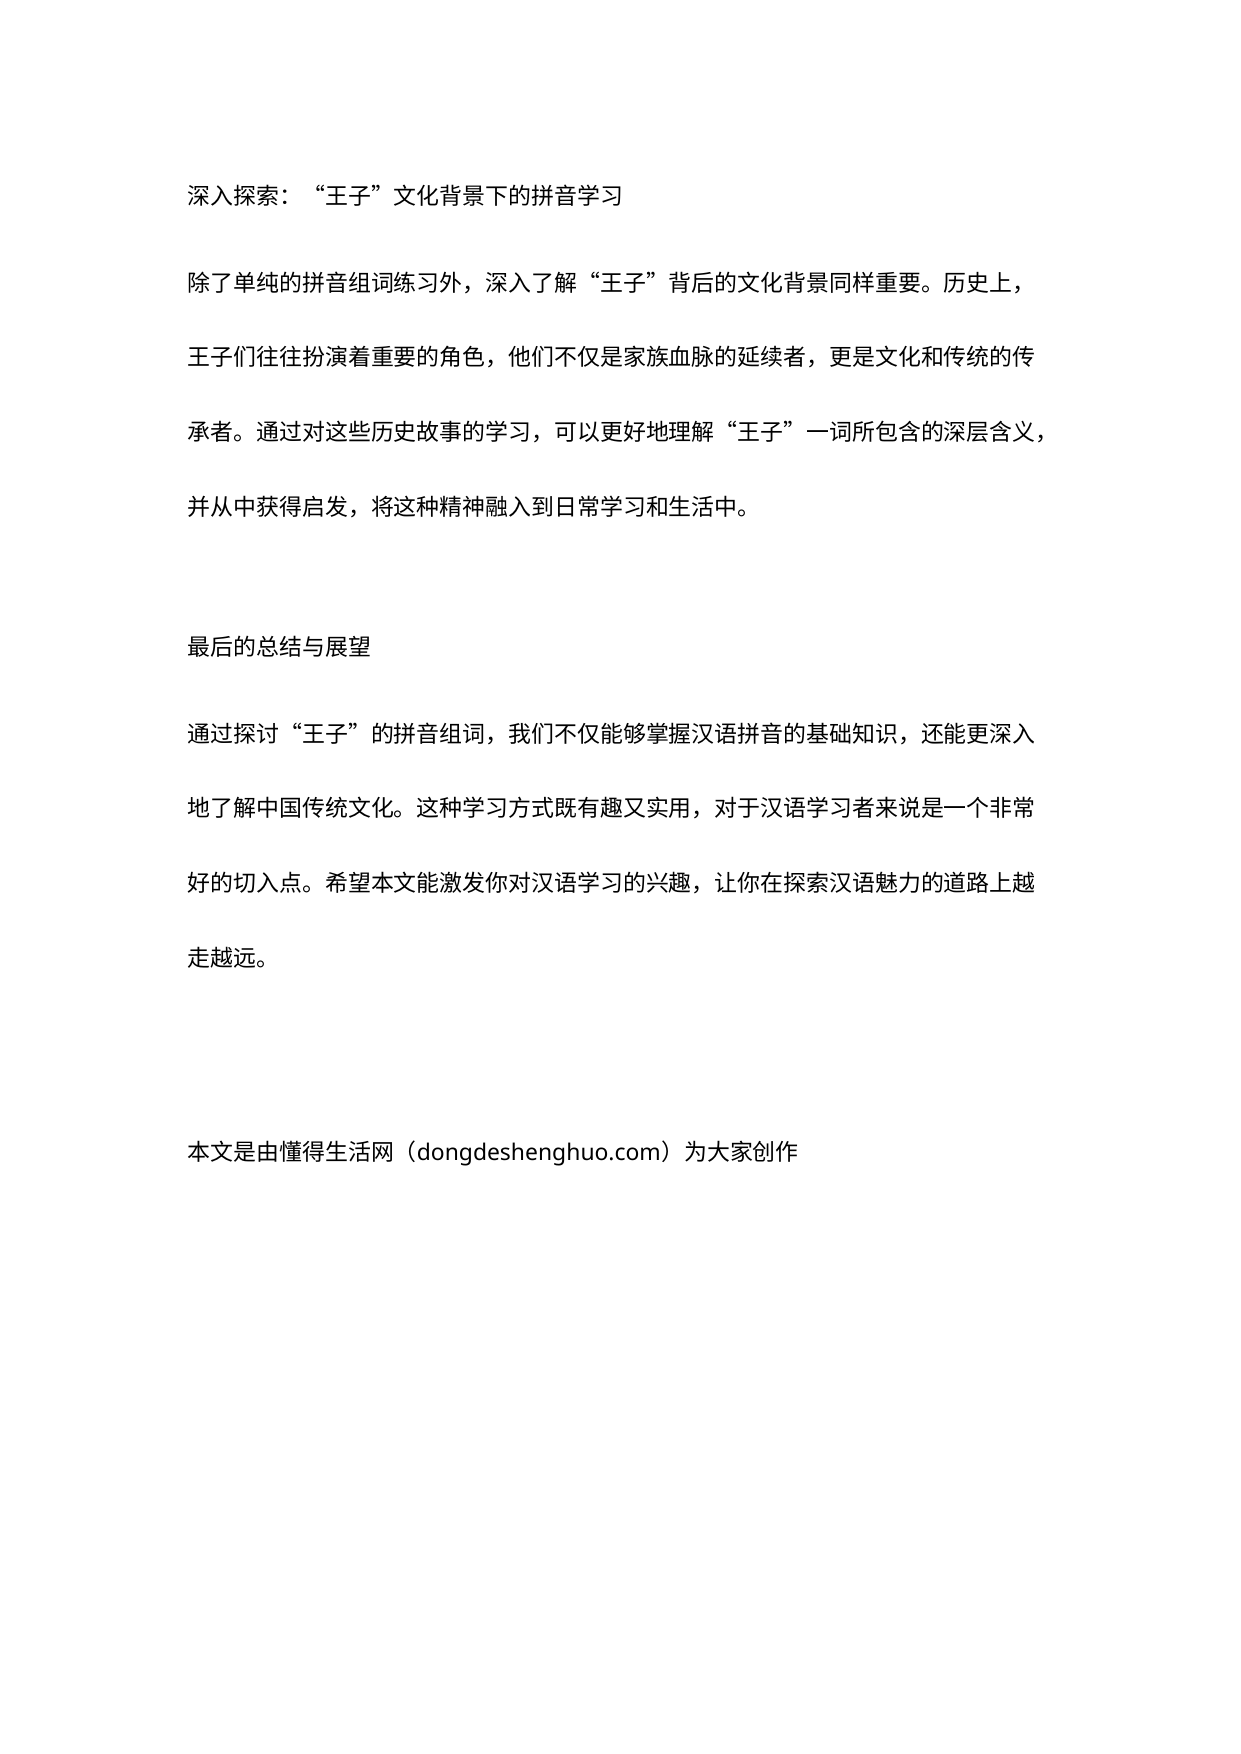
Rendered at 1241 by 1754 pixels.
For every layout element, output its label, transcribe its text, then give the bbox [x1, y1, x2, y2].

text 除了单纯的拼音组词练习外，深入了解“王子”背后的文化背景同样重要。历史上，王子们往往扮演着重要的角色，他们不仅是家族血脉的延续者，更是文化和传统的传承者。通过对这些历史故事的学习，可以更好地理解“王子”一词所包含的深层含义，并从中获得启发，将这种精神融入到日常学习和生活中。 [187, 248, 1053, 538]
text 最后的总结与展望 [187, 613, 1053, 678]
text 本文是由懂得生活网（dongdeshenghuo.com）为大家创作 [187, 1118, 1053, 1183]
text 深入探索：“王子”文化背景下的拼音学习 [187, 162, 1053, 227]
text 通过探讨“王子”的拼音组词，我们不仅能够掌握汉语拼音的基础知识，还能更深入地了解中国传统文化。这种学习方式既有趣又实用，对于汉语学习者来说是一个非常好的切入点。希望本文能激发你对汉语学习的兴趣，让你在探索汉语魅力的道路上越走越远。 [187, 699, 1053, 989]
